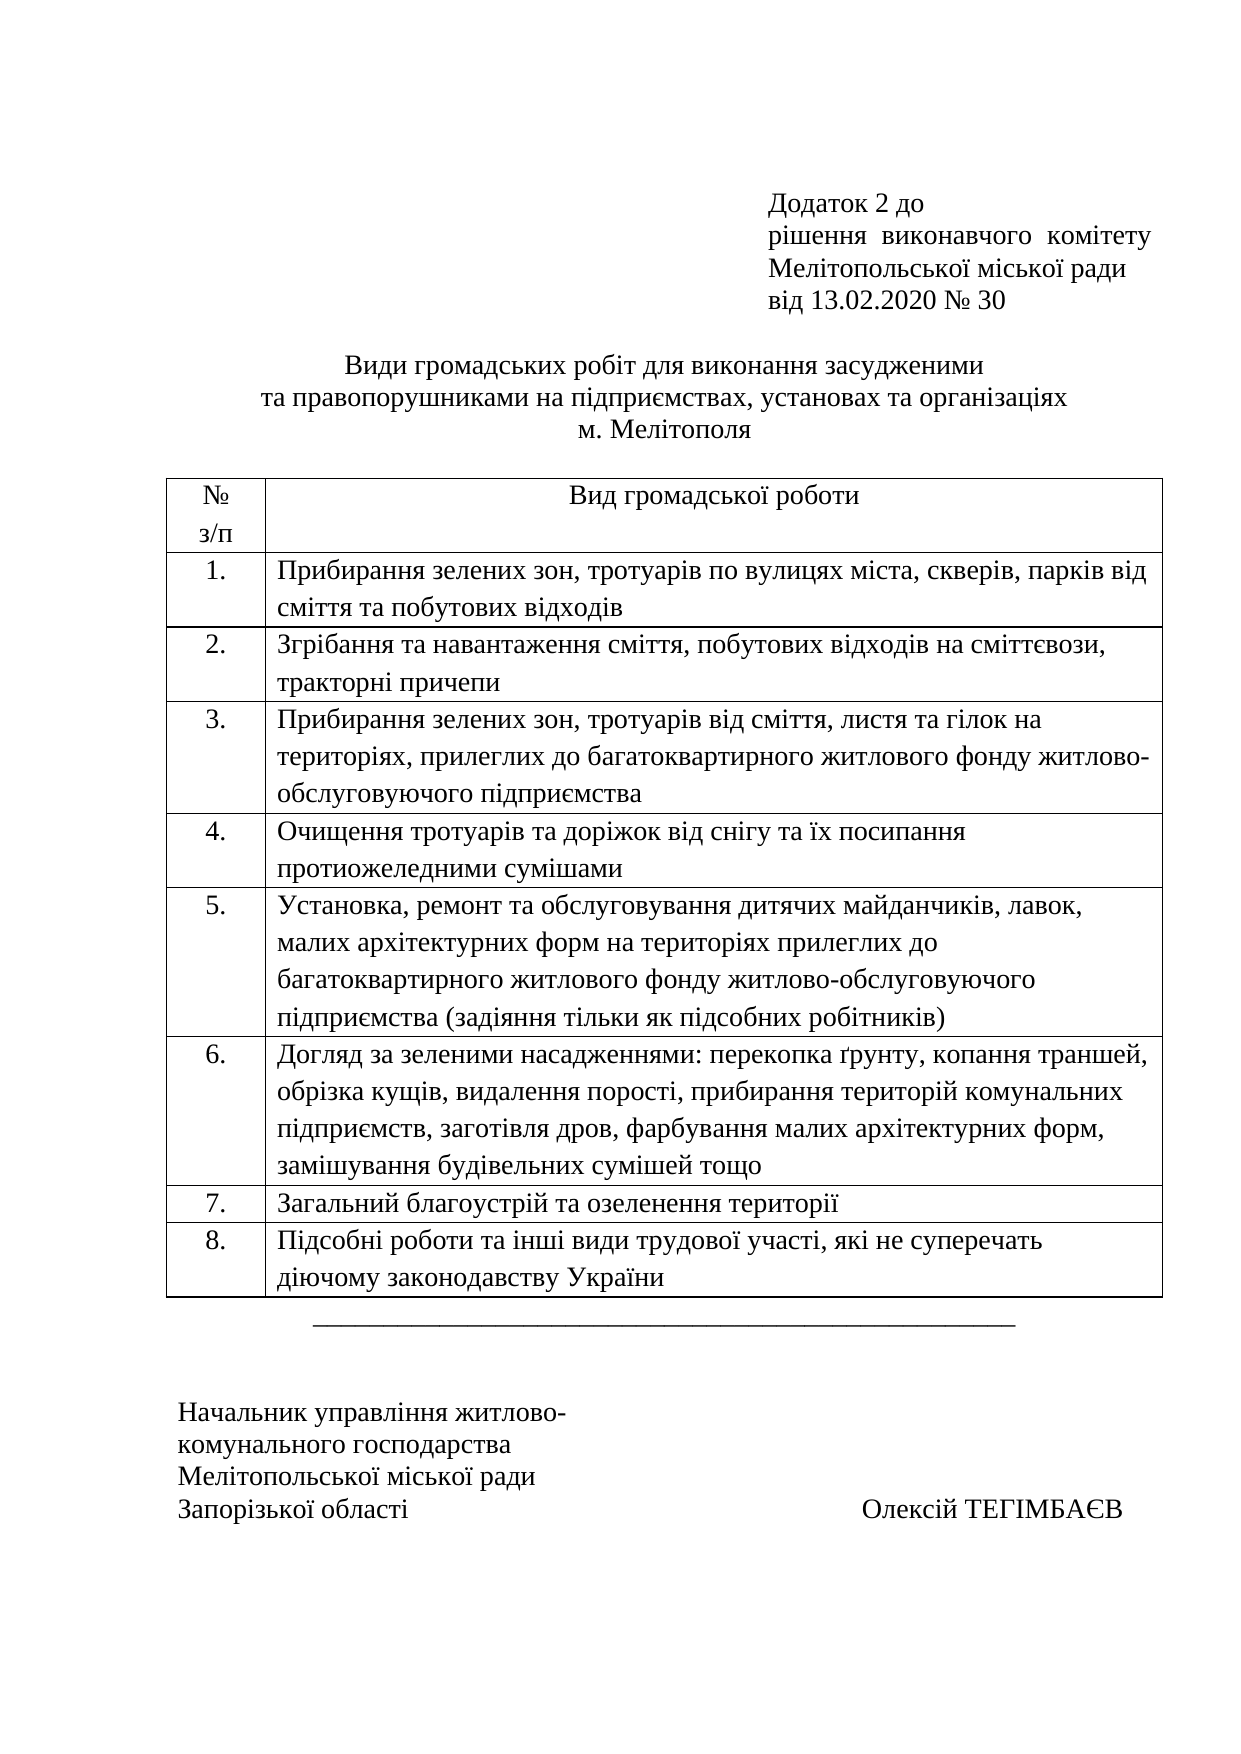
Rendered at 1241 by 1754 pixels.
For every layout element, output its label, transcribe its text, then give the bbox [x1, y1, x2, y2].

text __________________________________________________ [177, 1298, 1152, 1330]
text м. Мелітополя [177, 413, 1152, 445]
table_cell Догляд за зеленими насадженнями: перекопка ґрунту, копання траншей, обрізка кущів, видалення порості, прибирання територій комунальних підприємств, заготівля дров, фарбування малих архітектурних форм, замішування будівельних сумішей тощо [266, 1037, 1162, 1185]
table_cell Згрібання та навантаження сміття, побутових відходів на сміттєвози, тракторні причепи [266, 628, 1162, 701]
text комунального господарства [177, 1427, 1152, 1459]
table_cell Очищення тротуарів та доріжок від снігу та їх посипання протиожеледними сумішами [266, 814, 1162, 887]
table_cell 7. [167, 1186, 265, 1222]
table_cell 4. [167, 814, 265, 887]
table_cell 8. [167, 1223, 265, 1296]
table_header № з/п [167, 479, 265, 552]
table_cell 5. [167, 888, 265, 1036]
text Начальник управління житлово- [177, 1395, 1152, 1427]
text від 13.02.2020 № 30 [768, 283, 1152, 315]
text та правопорушниками на підприємствах, установах та організаціях [177, 380, 1152, 413]
table_cell 2. [167, 628, 265, 701]
table_cell Установка, ремонт та обслуговування дитячих майданчиків, лавок, малих архітектурних форм на територіях прилеглих до багатоквартирного житлового фонду житлово-обслуговуючого підприємства (задіяння тільки як підсобних робітників) [266, 888, 1162, 1036]
text Види громадських робіт для виконання засудженими [177, 348, 1152, 380]
table_cell 3. [167, 702, 265, 812]
table_cell Підсобні роботи та інші види трудової участі, які не суперечать діючому законодавству України [266, 1223, 1162, 1296]
text Мелітопольської міської ради [177, 1459, 1152, 1492]
table_header Вид громадської роботи [266, 479, 1162, 552]
text рішення виконавчого комітету Мелітопольської міської ради [768, 218, 1152, 283]
table_cell Прибирання зелених зон, тротуарів по вулицях міста, скверів, парків від сміття та побутових відходів [266, 553, 1162, 626]
table_cell 1. [167, 553, 265, 626]
table_cell Загальний благоустрій та озеленення території [266, 1186, 1162, 1222]
table_cell Прибирання зелених зон, тротуарів від сміття, листя та гілок на територіях, прилеглих до багатоквартирного житлового фонду житлово-обслуговуючого підприємства [266, 702, 1162, 812]
text Додаток 2 до [768, 186, 1152, 218]
text Запорізької області Олексій ТЕГІМБАЄВ [177, 1492, 1152, 1524]
table_cell 6. [167, 1037, 265, 1185]
